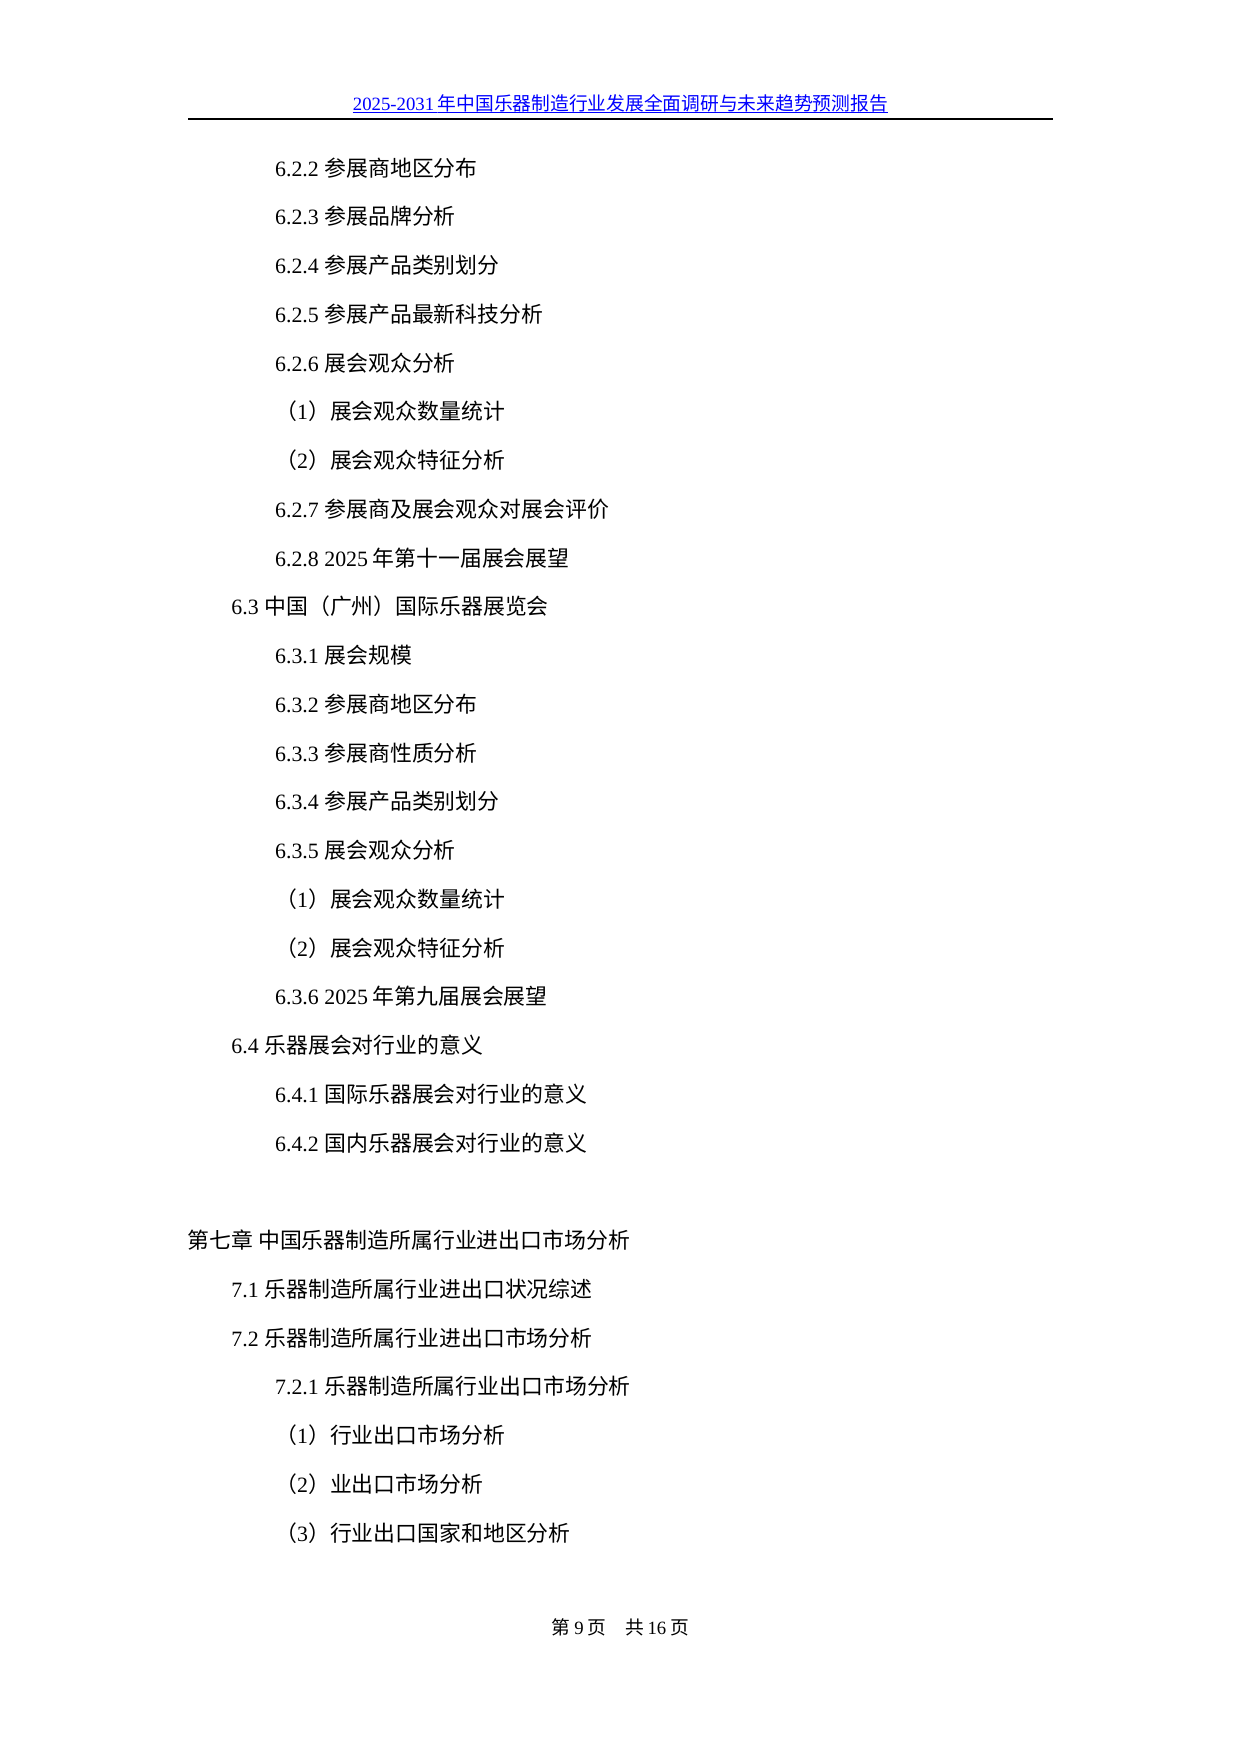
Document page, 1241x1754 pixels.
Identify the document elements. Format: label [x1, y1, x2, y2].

text [187, 150, 1053, 1548]
